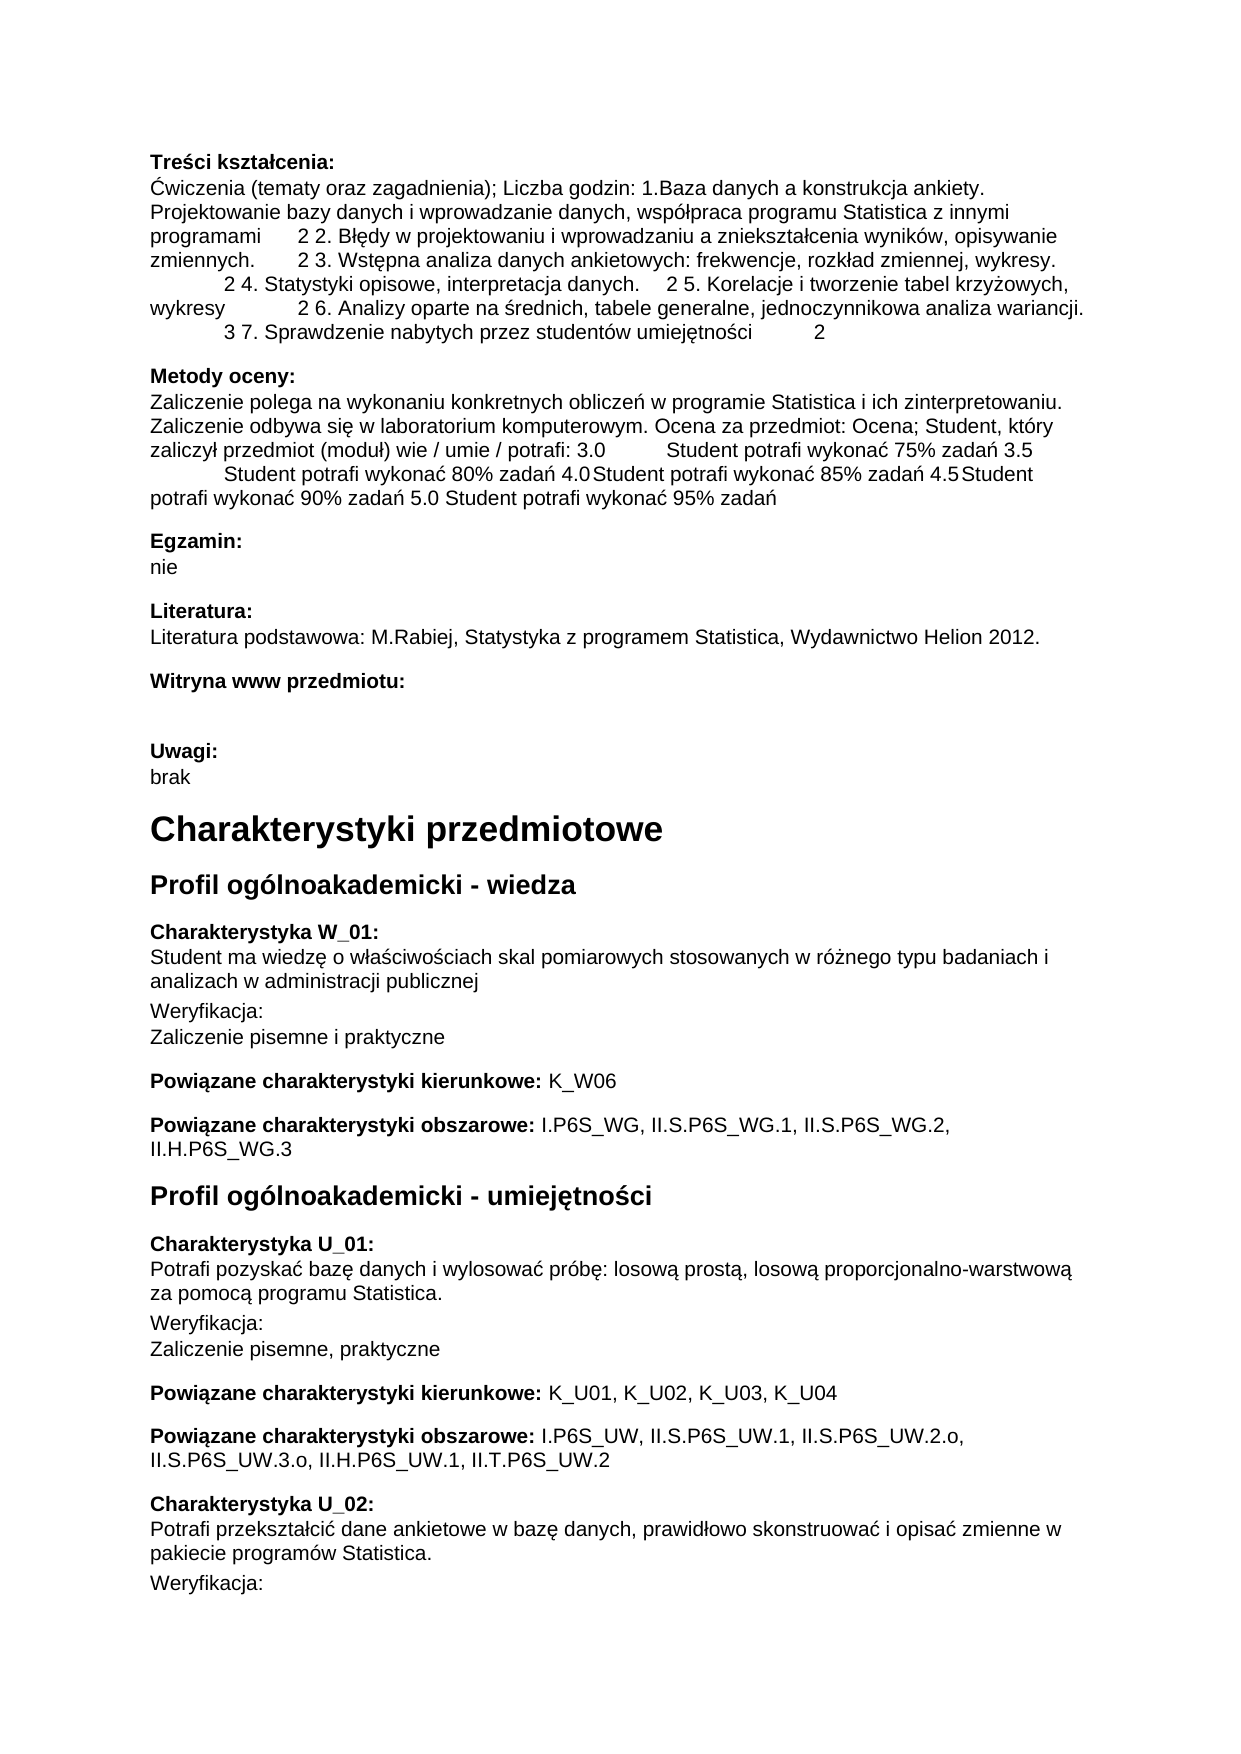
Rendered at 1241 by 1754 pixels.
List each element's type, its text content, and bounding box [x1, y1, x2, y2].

text Potrafi pozyskać bazę danych i wylosować próbę: losową prostą, losową proporcjonalno-warstwową za pomocą programu Statistica. [150, 1256, 1090, 1304]
text Weryfikacja: [150, 1571, 1090, 1595]
text Zaliczenie pisemne, praktyczne [150, 1337, 1090, 1361]
text Powiązane charakterystyki kierunkowe: K_W06 [150, 1069, 1090, 1093]
text nie [150, 555, 1090, 579]
text Treści kształcenia: [150, 150, 1090, 174]
text Weryfikacja: [150, 1311, 1090, 1334]
text Potrafi przekształcić dane ankietowe w bazę danych, prawidłowo skonstruować i opisać zmienne w pakiecie programów Statistica. [150, 1517, 1090, 1565]
text Literatura: [150, 599, 1090, 623]
text Charakterystyka W_01: [150, 920, 1090, 944]
text Witryna www przedmiotu: [150, 669, 1090, 693]
text Metody oceny: [150, 363, 1090, 387]
text Charakterystyka U_01: [150, 1231, 1090, 1255]
subtitle Profil ogólnoakademicki - umiejętności [150, 1180, 1090, 1212]
text Literatura podstawowa: M.Rabiej, Statystyka z programem Statistica, Wydawnictwo Helion 2012. [150, 625, 1090, 649]
text Charakterystyka U_02: [150, 1492, 1090, 1516]
text Weryfikacja: [150, 999, 1090, 1023]
text Zaliczenie polega na wykonaniu konkretnych obliczeń w programie Statistica i ich zinterpretowaniu. Zaliczenie odbywa się w laboratorium komputerowym. Ocena za przedmiot: Ocena; Student, który zaliczył przedmiot (moduł) wie / umie / potrafi: 3.0 Student potrafi wykonać 75% zadań 3.5 Student potrafi wykonać 80% zadań 4.0 Student potrafi wykonać 85% zadań 4.5 Student potrafi wykonać 90% zadań 5.0 Student potrafi wykonać 95% zadań [150, 389, 1090, 509]
text Powiązane charakterystyki obszarowe: I.P6S_UW, II.S.P6S_UW.1, II.S.P6S_UW.2.o, II.S.P6S_UW.3.o, II.H.P6S_UW.1, II.T.P6S_UW.2 [150, 1424, 1090, 1472]
text Uwagi: [150, 738, 1090, 762]
text Powiązane charakterystyki kierunkowe: K_U01, K_U02, K_U03, K_U04 [150, 1380, 1090, 1404]
subtitle Charakterystyki przedmiotowe [150, 808, 1090, 849]
text brak [150, 764, 1090, 788]
text Zaliczenie pisemne i praktyczne [150, 1025, 1090, 1049]
text Egzamin: [150, 529, 1090, 553]
subtitle Profil ogólnoakademicki - wiedza [150, 869, 1090, 900]
text Student ma wiedzę o właściwościach skal pomiarowych stosowanych w różnego typu badaniach i analizach w administracji publicznej [150, 945, 1090, 993]
text Powiązane charakterystyki obszarowe: I.P6S_WG, II.S.P6S_WG.1, II.S.P6S_WG.2, II.H.P6S_WG.3 [150, 1113, 1090, 1161]
text Ćwiczenia (tematy oraz zagadnienia); Liczba godzin: 1.Baza danych a konstrukcja ankiety. Projektowanie bazy danych i wprowadzanie danych, współpraca programu Statistica z innymi programami 2 2. Błędy w projektowaniu i wprowadzaniu a zniekształcenia wyników, opisywanie zmiennych. 2 3. Wstępna analiza danych ankietowych: frekwencje, rozkład zmiennej, wykresy. 2 4. Statystyki opisowe, interpretacja danych. 2 5. Korelacje i tworzenie tabel krzyżowych, wykresy 2 6. Analizy oparte na średnich, tabele generalne, jednoczynnikowa analiza wariancji. 3 7. Sprawdzenie nabytych przez studentów umiejętności 2 [150, 176, 1090, 344]
